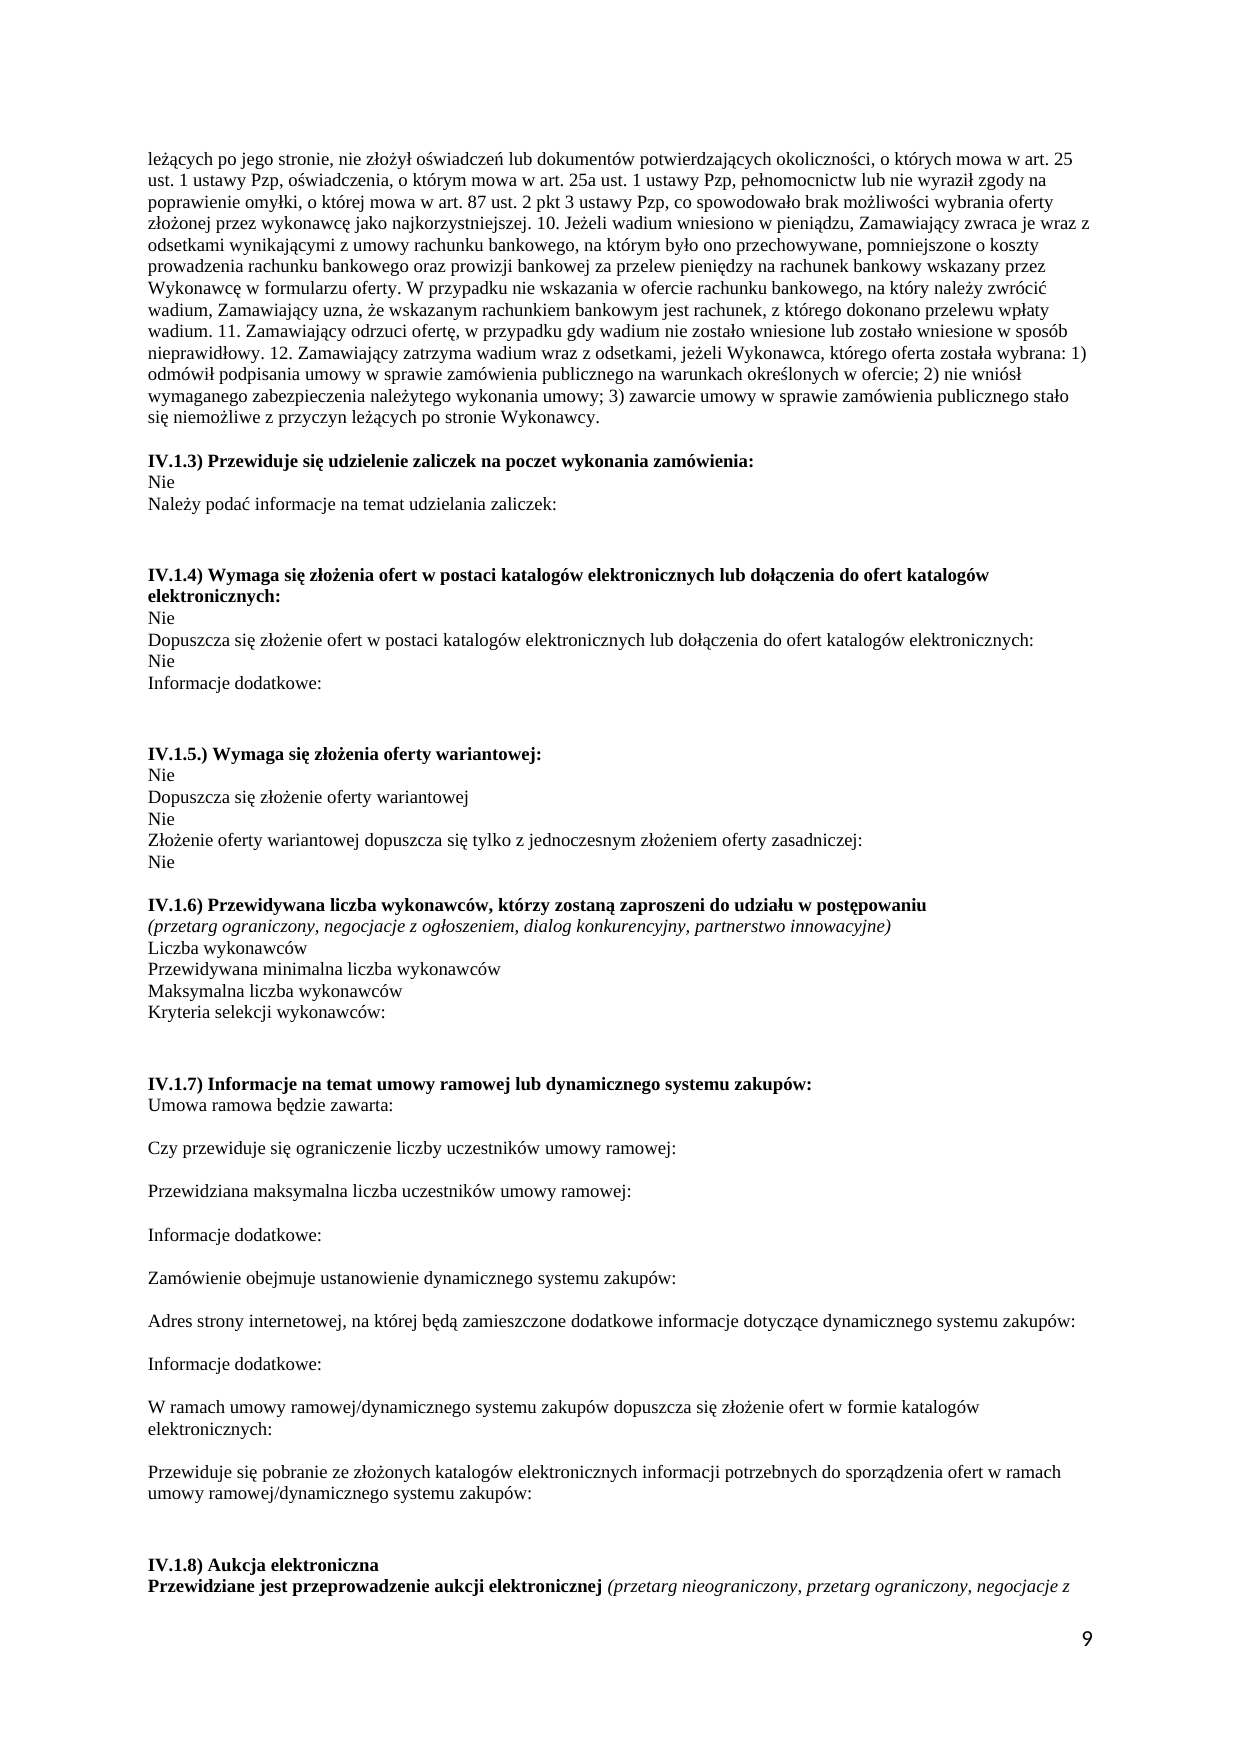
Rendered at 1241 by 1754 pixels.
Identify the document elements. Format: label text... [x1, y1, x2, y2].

text IV.1.6) Przewidywana liczba wykonawców, którzy zostaną zaproszeni do udziału w postępowaniu (przetarg ograniczony, negocjacje z ogłoszeniem, dialog konkurencyjny, partnerstwo innowacyjne) [148, 872, 1093, 937]
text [148, 148, 1093, 428]
text Nie Dopuszcza się złożenie ofert w postaci katalogów elektronicznych lub dołączenia do ofert katalogów elektronicznych: Nie Informacje dodatkowe: [148, 607, 1093, 721]
text Nie Należy podać informacje na temat udzielania zaliczek: [148, 471, 1093, 542]
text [148, 1532, 1093, 1597]
text IV.1.4) Wymaga się złożenia ofert w postaci katalogów elektronicznych lub dołączenia do ofert katalogów elektronicznych: [148, 542, 1093, 607]
text IV.1.3) Przewiduje się udzielenie zaliczek na poczet wykonania zamówienia: [148, 428, 1093, 471]
text IV.1.5.) Wymaga się złożenia oferty wariantowej: [148, 721, 1093, 764]
text Umowa ramowa będzie zawarta: Czy przewiduje się ograniczenie liczby uczestników umowy ramowej: Przewidziana maksymalna liczba uczestników umowy ramowej: Informacje dodatkowe: Zamówienie obejmuje ustanowienie dynamicznego systemu zakupów: Adres strony internetowej, na której będą zamieszczone dodatkowe informacje dotyczące dynamicznego systemu zakupów: Informacje dodatkowe: W ramach umowy ramowej/dynamicznego systemu zakupów dopuszcza się złożenie ofert w formie katalogów elektronicznych: Przewiduje się pobranie ze złożonych katalogów elektronicznych informacji potrzebnych do sporządzenia ofert w ramach umowy ramowej/dynamicznego systemu zakupów: [148, 1094, 1093, 1532]
text Liczba wykonawców Przewidywana minimalna liczba wykonawców Maksymalna liczba wykonawców Kryteria selekcji wykonawców: [148, 937, 1093, 1051]
text IV.1.7) Informacje na temat umowy ramowej lub dynamicznego systemu zakupów: [148, 1051, 1093, 1094]
text Nie Dopuszcza się złożenie oferty wariantowej Nie Złożenie oferty wariantowej dopuszcza się tylko z jednoczesnym złożeniem oferty zasadniczej: Nie [148, 764, 1093, 872]
